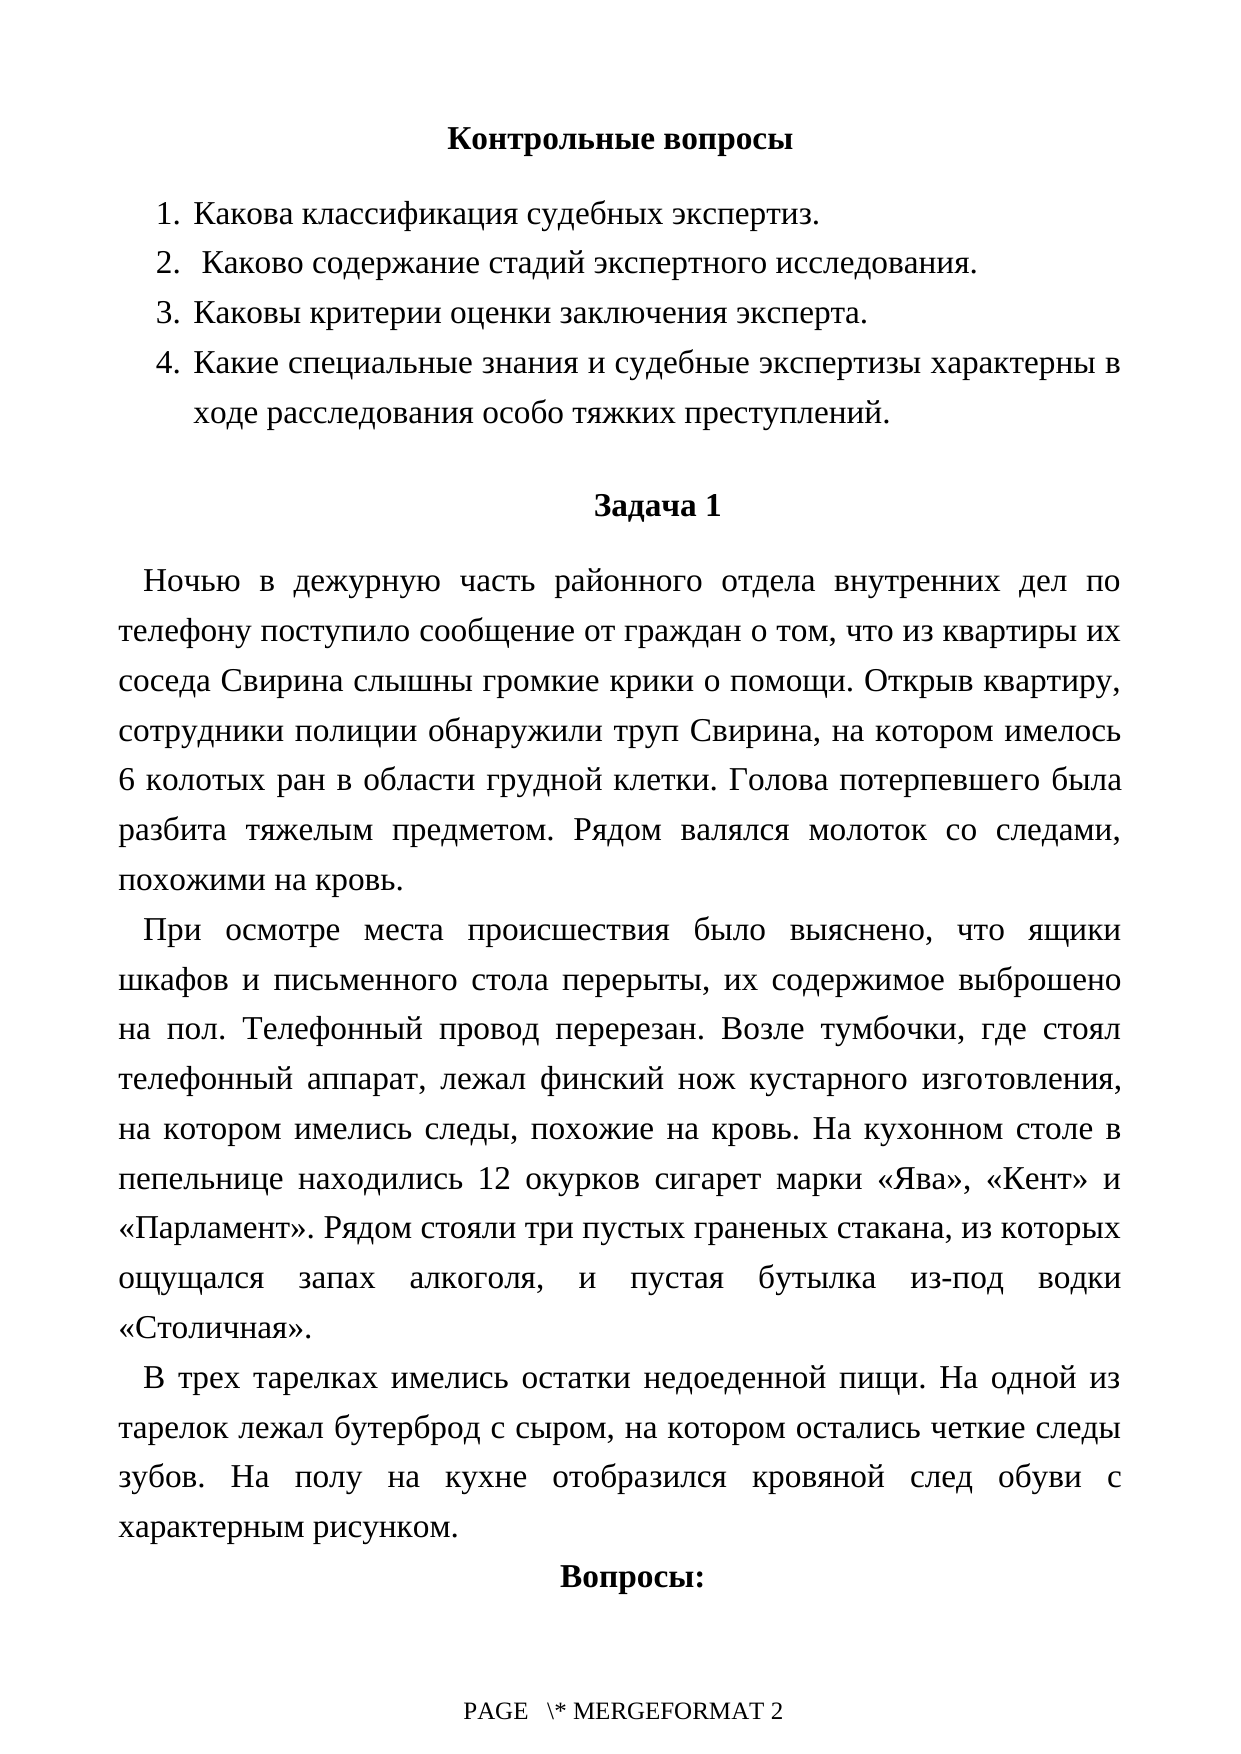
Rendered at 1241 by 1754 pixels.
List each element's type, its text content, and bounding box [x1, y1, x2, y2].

text В трех тарелках имелись остатки недоеденной пищи. На одной из тарелок лежал бутерброд с сыром, на котором остались четкие следы зубов. На полу на кухне отобразился кровяной след обуви с характерным рисунком. [118, 1357, 1122, 1545]
text Ночью в дежурную часть районного отдела внутренних дел по телефону поступило сообщение от граждан о том, что из квартиры их соседа Свирина слышны громкие крики о помощи. Открыв квартиру, сотрудники полиции обнаружили труп Свирина, на котором имелось 6 колотых ран в области грудной клетки. Голова потерпевшего была разбита тяжелым предметом. Рядом валялся молоток со следами, похожими на кровь. [118, 560, 1122, 897]
list Какие специальные знания и судебные экспертизы характерны в ходе расследования особо тяжких преступлений. [156, 342, 1122, 430]
list Каково содержание стадий экспертного исследования. [156, 243, 1122, 281]
text При осмотре места происшествия было выяснено, что ящики шкафов и письменного стола перерыты, их содержимое выброшено на пол. Телефонный провод перерезан. Возле тумбочки, где стоял телефонный аппарат, лежал финский нож кустарного изготовления, на котором имелись следы, похожие на кровь. На кухонном столе в пепельнице находились 12 окурков сигарет марки «Ява», «Кент» и «Парламент». Рядом стояли три пустых граненых стакана, из которых ощущался запах алкоголя, и пустая бутылка из-под водки «Столичная». [118, 909, 1122, 1346]
list Какова классификация судебных экспертиз. [156, 193, 1122, 231]
text Контрольные вопросы [118, 118, 1122, 156]
list Каковы критерии оценки заключения эксперта. [156, 292, 1122, 331]
text Задача 1 [193, 486, 1122, 524]
text Вопросы: [118, 1556, 1122, 1594]
